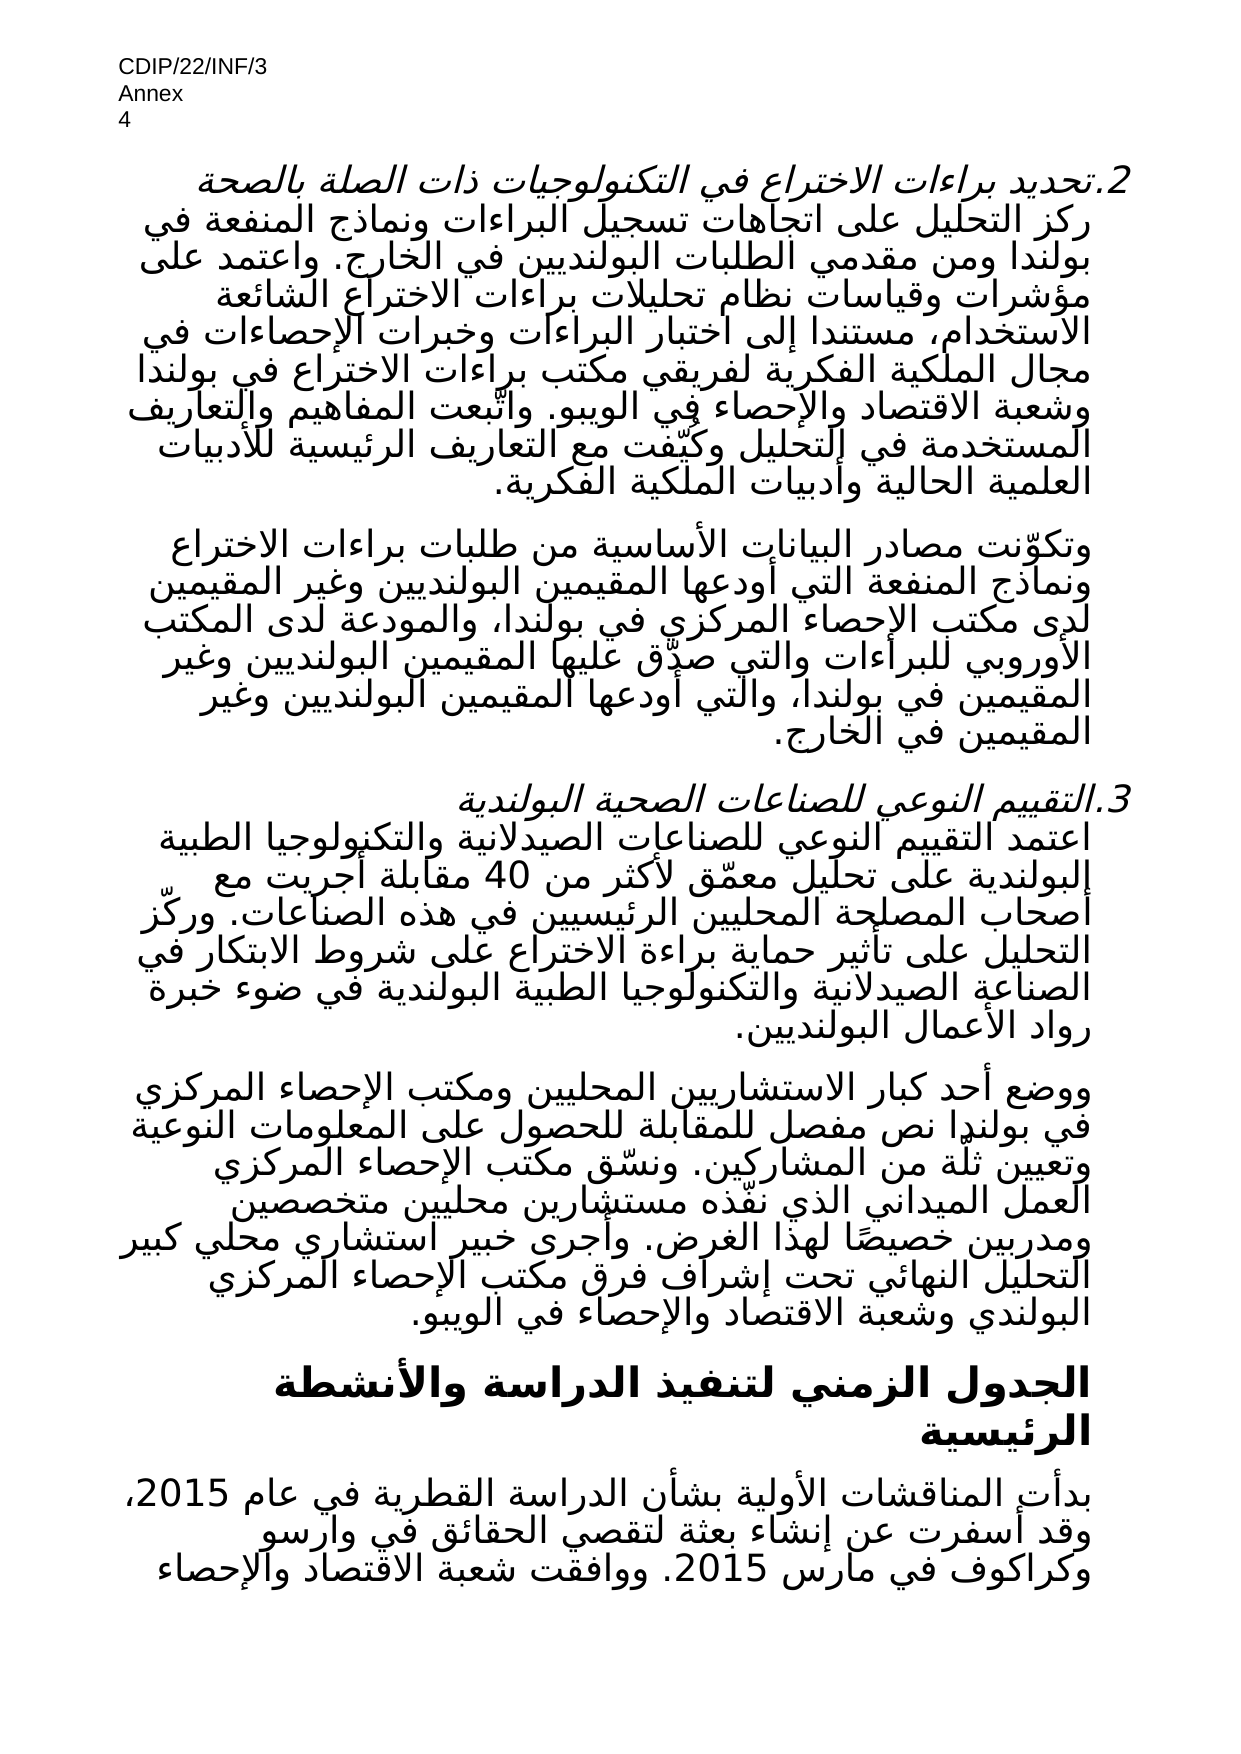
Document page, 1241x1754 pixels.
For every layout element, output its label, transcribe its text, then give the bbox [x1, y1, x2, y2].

text اعتمد التقييم النوعي للصناعات الصيدلانية والتكنولوجيا الطبية البولندية على تحليل معمّق لأكثر من 40 مقابلة أجريت مع أصحاب المصلحة المحليين الرئيسيين في هذه الصناعات. وركّز التحليل على تأثير حماية براءة الاختراع على شروط الابتكار في الصناعة الصيدلانية والتكنولوجيا الطبية البولندية في ضوء خبرة رواد الأعمال البولنديين. [118, 821, 1092, 1046]
text وتكوّنت مصادر البيانات الأساسية من طلبات براءات الاختراع ونماذج المنفعة التي أودعها المقيمين البولنديين وغير المقيمين لدى مكتب الإحصاء المركزي في بولندا، والمودعة لدى المكتب الأوروبي للبراءات والتي صدّق عليها المقيمين البولنديين وغير المقيمين في بولندا، والتي أودعها المقيمين البولنديين وغير المقيمين في الخارج. [118, 527, 1092, 752]
subtitle التقييم النوعي للصناعات الصحية البولندية [118, 777, 1093, 821]
subtitle تحديد براءات الاختراع في التكنولوجيات ذات الصلة بالصحة [118, 158, 1093, 202]
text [118, 1476, 1092, 1589]
subtitle الجدول الزمني لتنفيذ الدراسة والأنشطة الرئيسية [118, 1358, 1092, 1455]
text ركز التحليل على اتجاهات تسجيل البراءات ونماذج المنفعة في بولندا ومن مقدمي الطلبات البولنديين في الخارج. واعتمد على مؤشرات وقياسات نظام تحليلات براءات الاختراع الشائعة الاستخدام، مستندا إلى اختبار البراءات وخبرات الإحصاءات في مجال الملكية الفكرية لفريقي مكتب براءات الاختراع في بولندا وشعبة الاقتصاد والإحصاء في الويبو. واتّبعت المفاهيم والتعاريف المستخدمة في التحليل وكُيّفت مع التعاريف الرئيسية للأدبيات العلمية الحالية وأدبيات الملكية الفكرية. [118, 202, 1092, 502]
text ووضع أحد كبار الاستشاريين المحليين ومكتب الإحصاء المركزي في بولندا نص مفصل للمقابلة للحصول على المعلومات النوعية وتعيين ثلّة من المشاركين. ونسّق مكتب الإحصاء المركزي العمل الميداني الذي نفّذه مستشارين محليين متخصصين ومدربين خصيصًا لهذا الغرض. وأجرى خبير استشاري محلي كبير التحليل النهائي تحت إشراف فرق مكتب الإحصاء المركزي البولندي وشعبة الاقتصاد والإحصاء في الويبو. [118, 1071, 1092, 1333]
